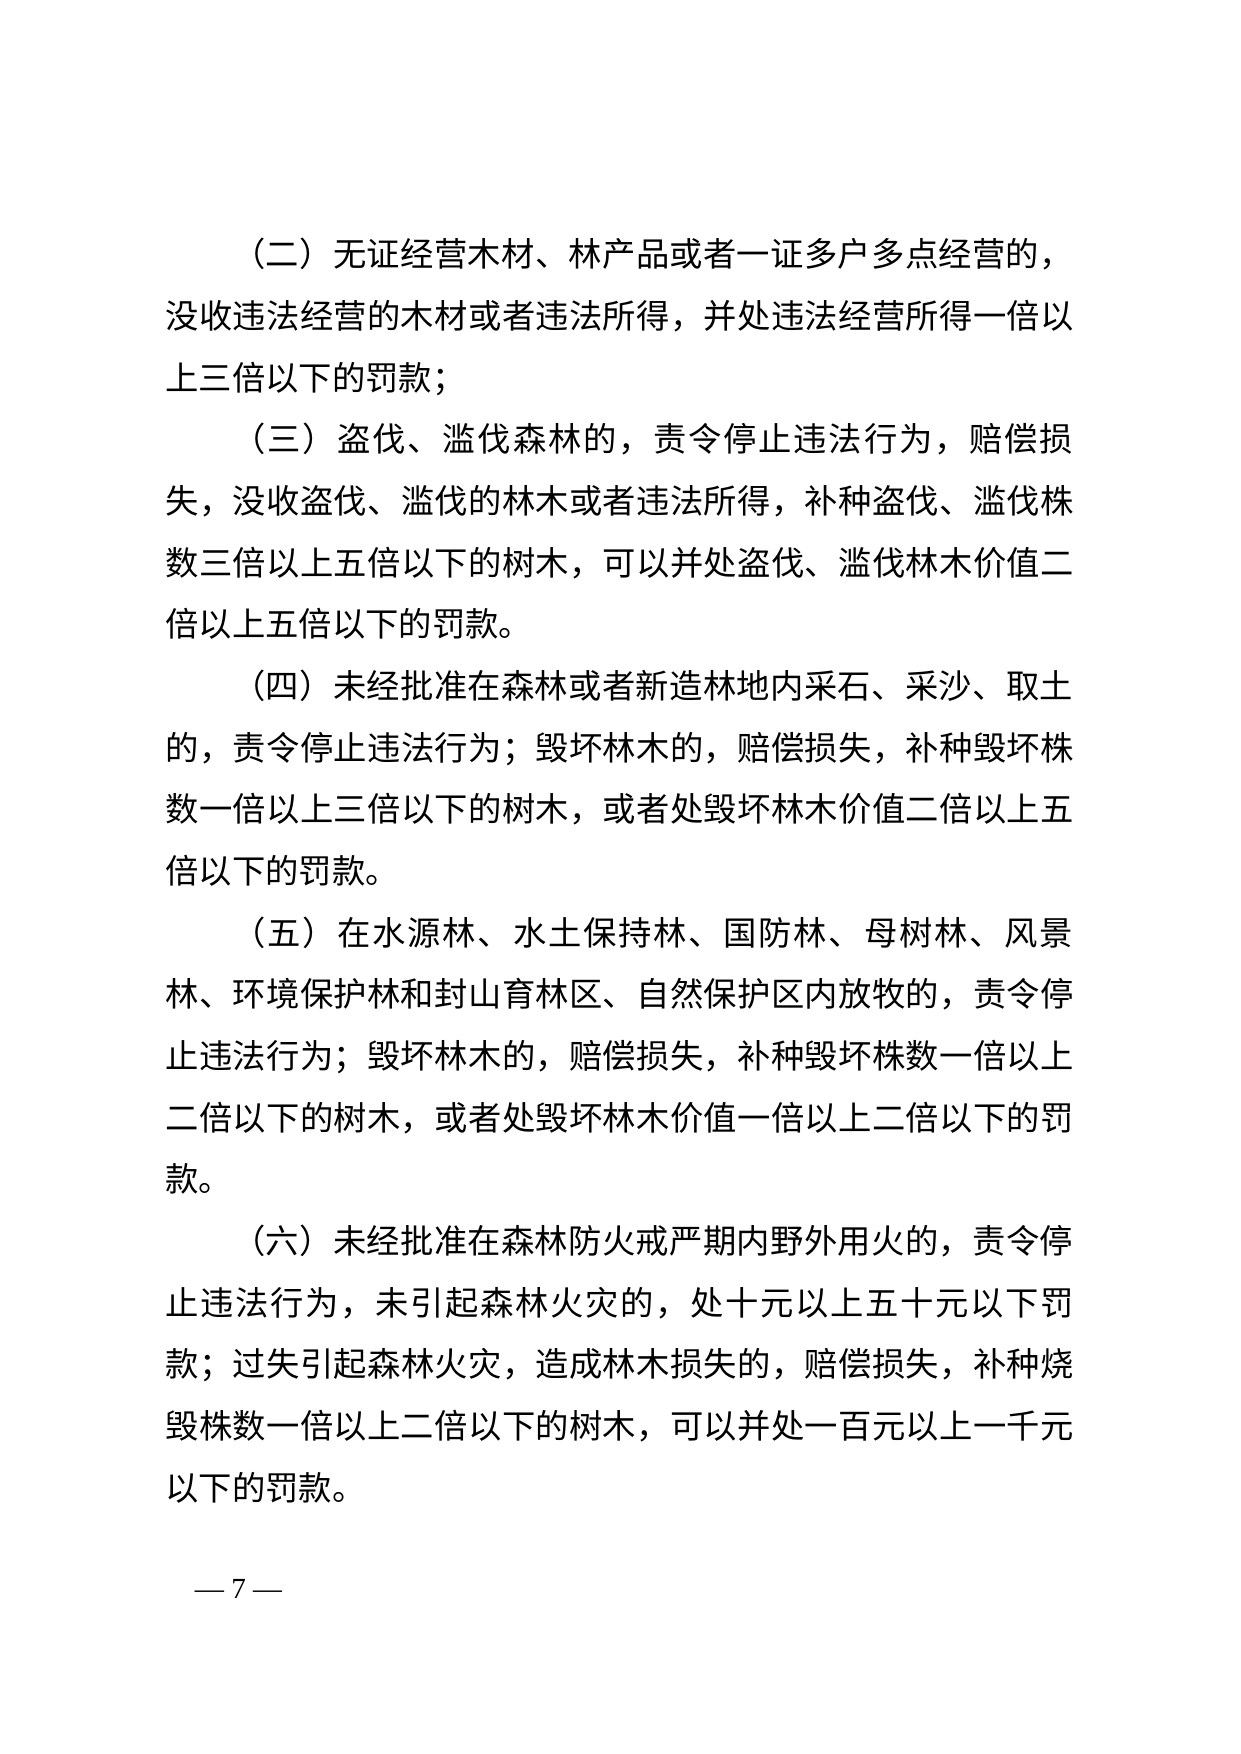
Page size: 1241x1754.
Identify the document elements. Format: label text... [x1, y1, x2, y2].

text （三）盗伐、滥伐森林的，责令停止违法行为，赔偿损失，没收盗伐、滥伐的林木或者违法所得，补种盗伐、滥伐株数三倍以上五倍以下的树木，可以并处盗伐、滥伐林木价值二倍以上五倍以下的罚款。 [165, 402, 1075, 649]
text （六）未经批准在森林防火戒严期内野外用火的，责令停止违法行为，未引起森林火灾的，处十元以上五十元以下罚款；过失引起森林火灾，造成林木损失的，赔偿损失，补种烧毁株数一倍以上二倍以下的树木，可以并处一百元以上一千元以下的罚款。 [165, 1204, 1075, 1512]
text （五）在水源林、水土保持林、国防林、母树林、风景林、环境保护林和封山育林区、自然保护区内放牧的，责令停止违法行为；毁坏林木的，赔偿损失，补种毁坏株数一倍以上二倍以下的树木，或者处毁坏林木价值一倍以上二倍以下的罚款。 [165, 896, 1075, 1204]
text （四）未经批准在森林或者新造林地内采石、采沙、取土的，责令停止违法行为；毁坏林木的，赔偿损失，补种毁坏株数一倍以上三倍以下的树木，或者处毁坏林木价值二倍以上五倍以下的罚款。 [165, 649, 1075, 896]
text （二）无证经营木材、林产品或者一证多户多点经营的，没收违法经营的木材或者违法所得，并处违法经营所得一倍以上三倍以下的罚款； [165, 217, 1075, 402]
